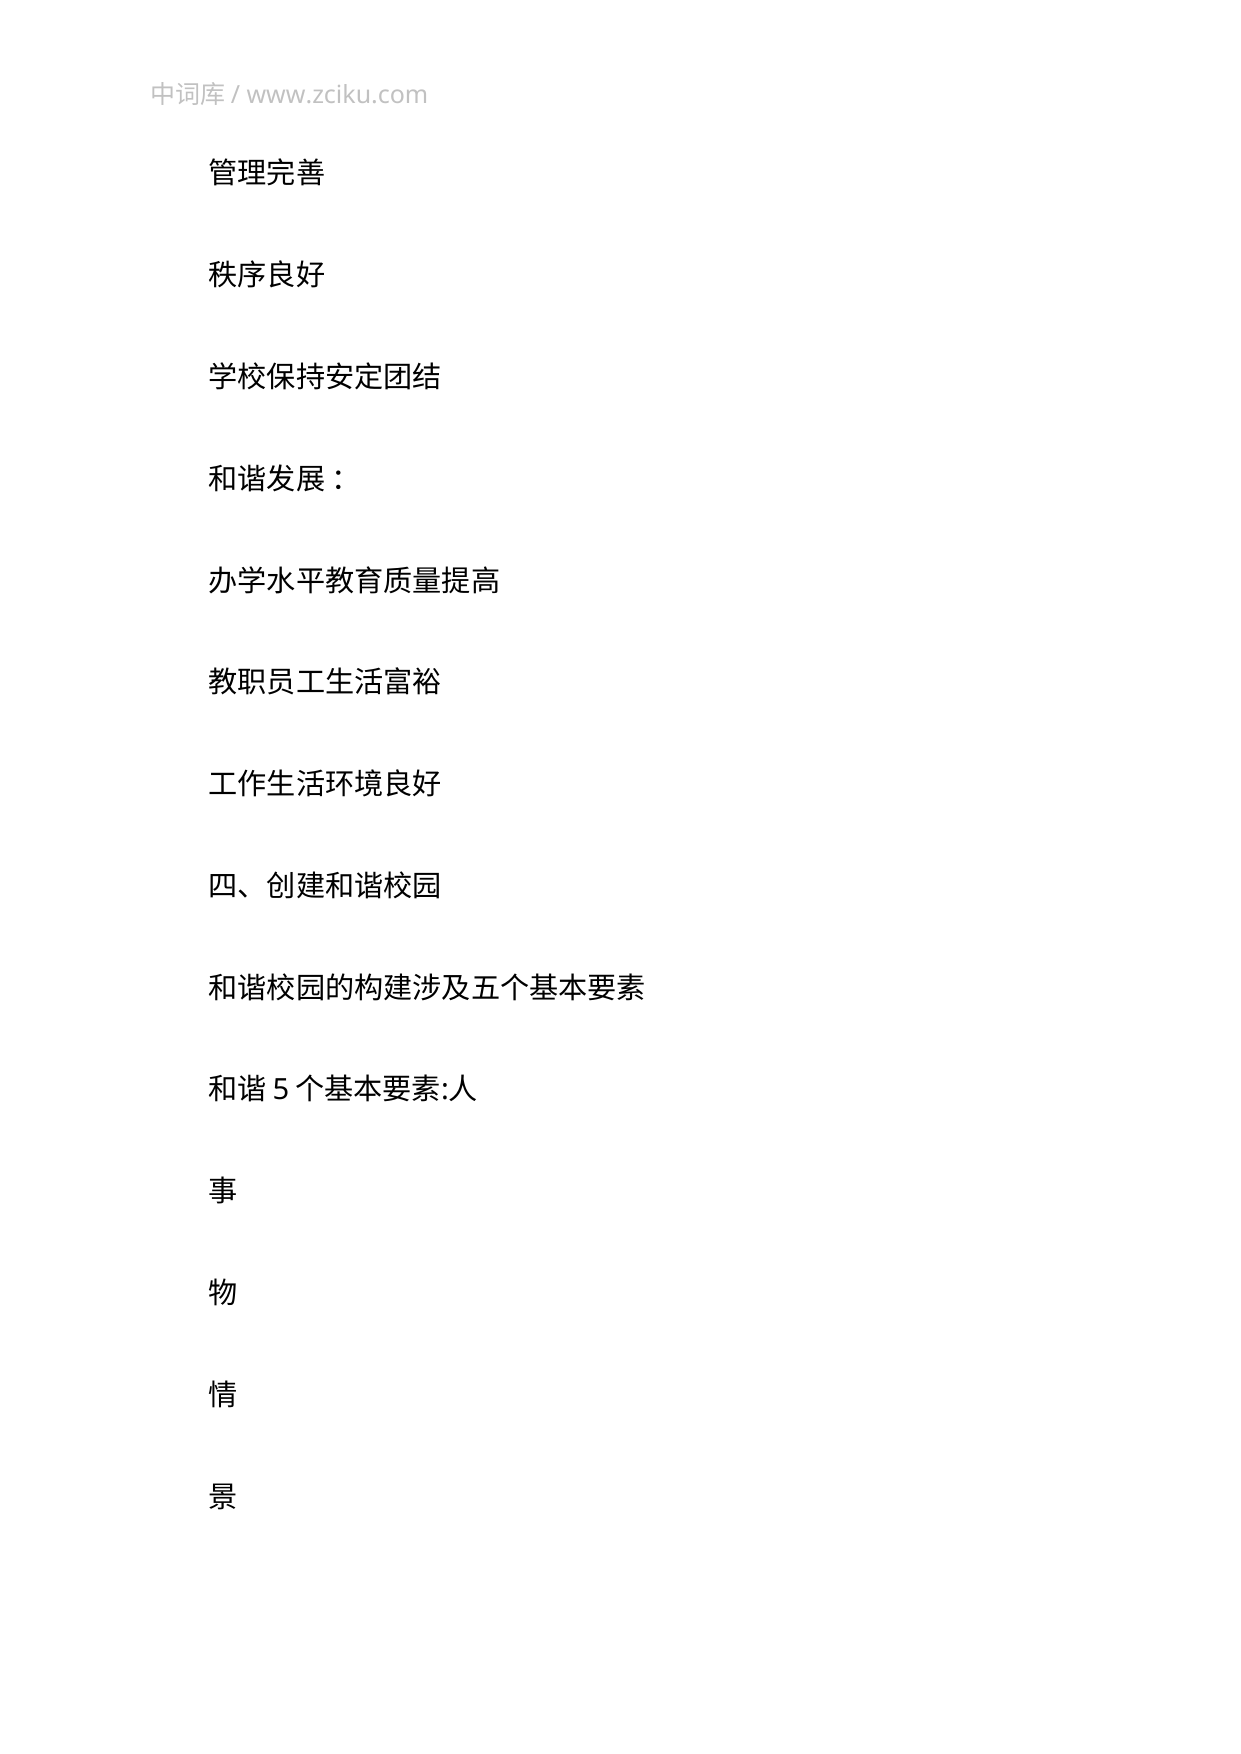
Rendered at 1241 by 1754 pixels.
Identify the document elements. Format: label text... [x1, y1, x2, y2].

text 事 [150, 1168, 1090, 1210]
text 秩序良好 [150, 252, 1090, 294]
text 和谐发展 ： [150, 455, 1090, 498]
text 办学水平教育质量提高 [150, 557, 1090, 599]
text 物 [150, 1270, 1090, 1312]
text 学校保持安定团结 [150, 353, 1090, 396]
text 教职员工生活富裕 [150, 659, 1090, 701]
text 管理完善 [150, 150, 1090, 192]
text 景 [150, 1473, 1090, 1516]
text 工作生活环境良好 [150, 761, 1090, 803]
text 和谐校园的构建涉及五个基本要素 [150, 964, 1090, 1006]
text 和谐5个基本要素:人 [150, 1066, 1090, 1108]
text 四、创建和谐校园 [150, 862, 1090, 905]
text 情 [150, 1371, 1090, 1414]
